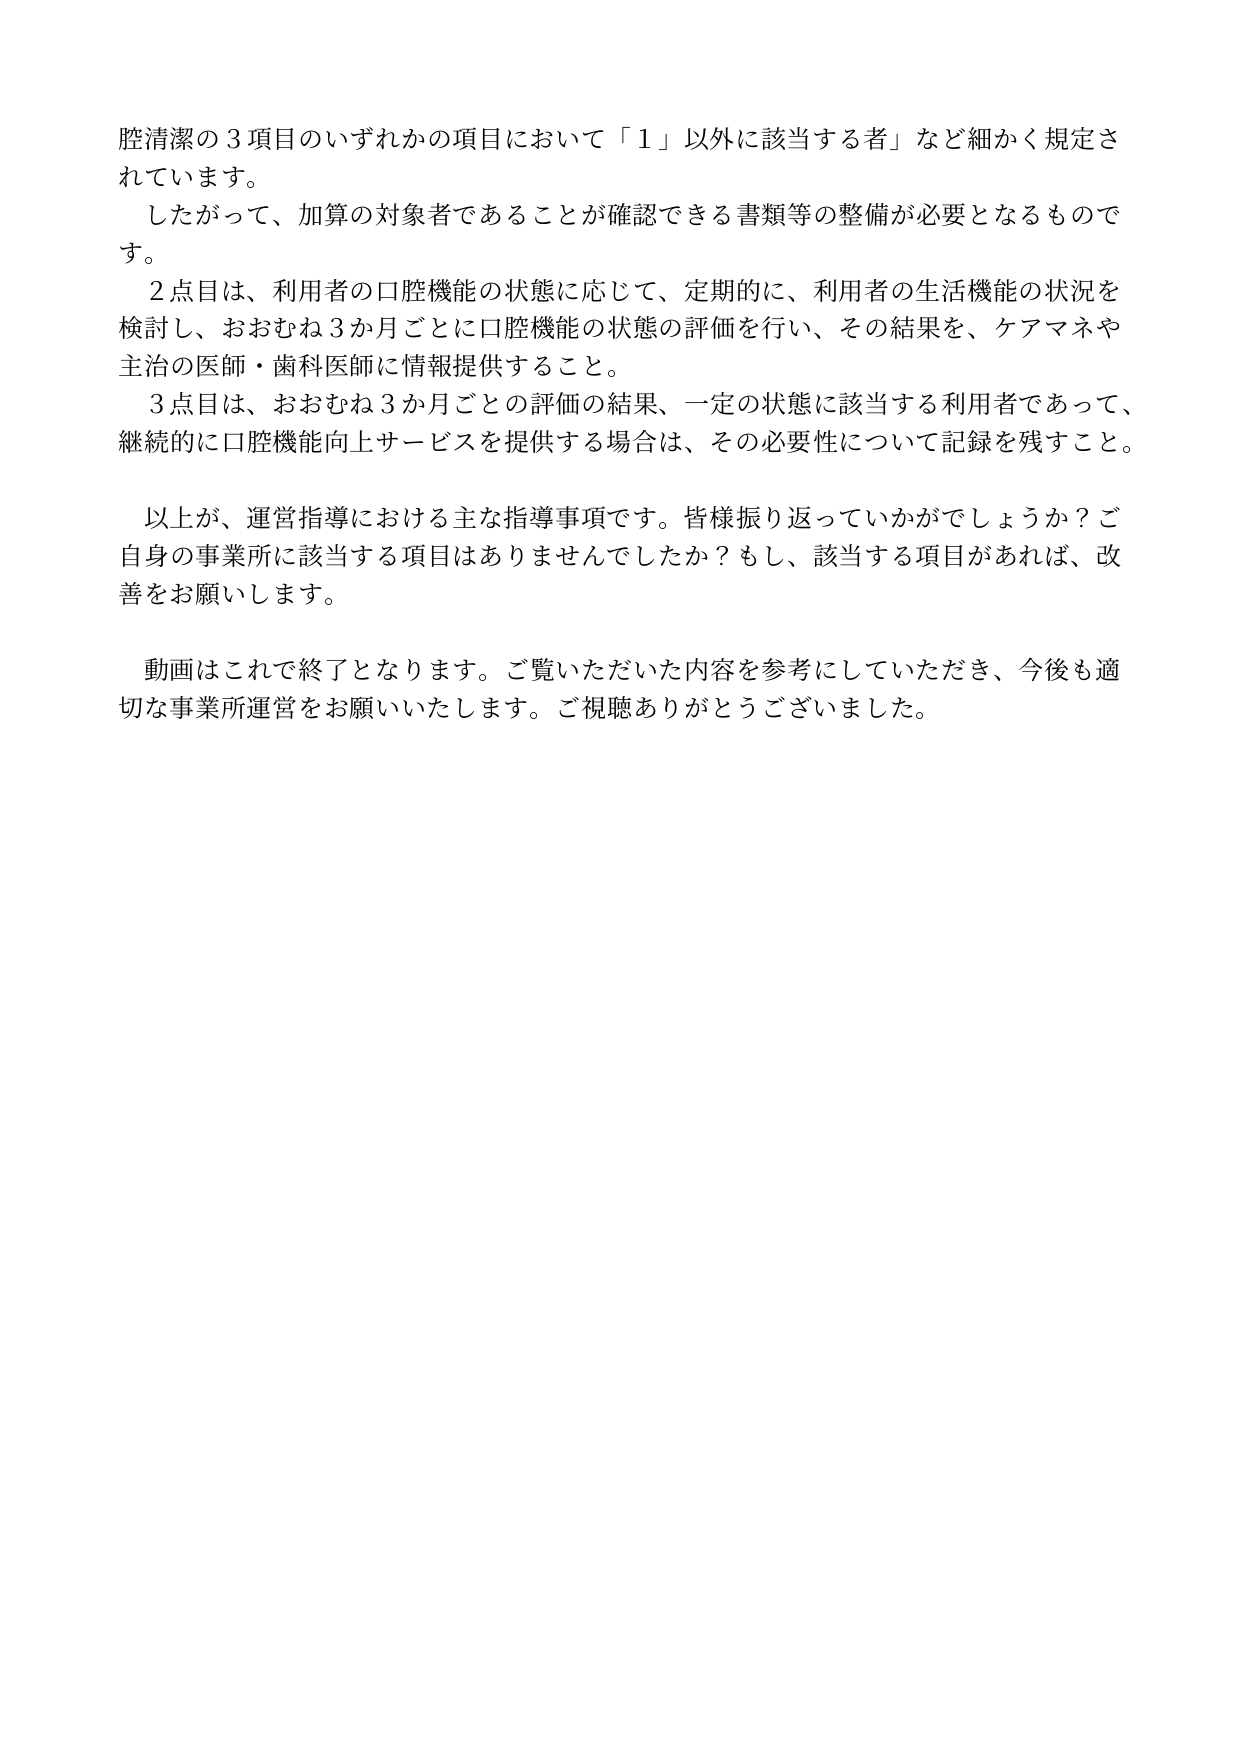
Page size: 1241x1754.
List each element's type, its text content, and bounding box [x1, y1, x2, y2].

text ３点目は、おおむね３か月ごとの評価の結果、一定の状態に該当する利用者であって、継続的に口腔機能向上サービスを提供する場合は、その必要性について記録を残すこと。 [118, 384, 1122, 460]
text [118, 119, 1122, 194]
text 動画はこれで終了となります。ご覧いただいた内容を参考にしていただき、今後も適切な事業所運営をお願いいたします。ご視聴ありがとうございました。 [118, 649, 1122, 725]
text ２点目は、利用者の口腔機能の状態に応じて、定期的に、利用者の生活機能の状況を検討し、おおむね３か月ごとに口腔機能の状態の評価を行い、その結果を、ケアマネや主治の医師・歯科医師に情報提供すること。 [118, 270, 1122, 384]
text 以上が、運営指導における主な指導事項です。皆様振り返っていかがでしょうか？ご自身の事業所に該当する項目はありませんでしたか？もし、該当する項目があれば、改善をお願いします。 [118, 498, 1122, 612]
text したがって、加算の対象者であることが確認できる書類等の整備が必要となるものです。 [118, 194, 1122, 270]
